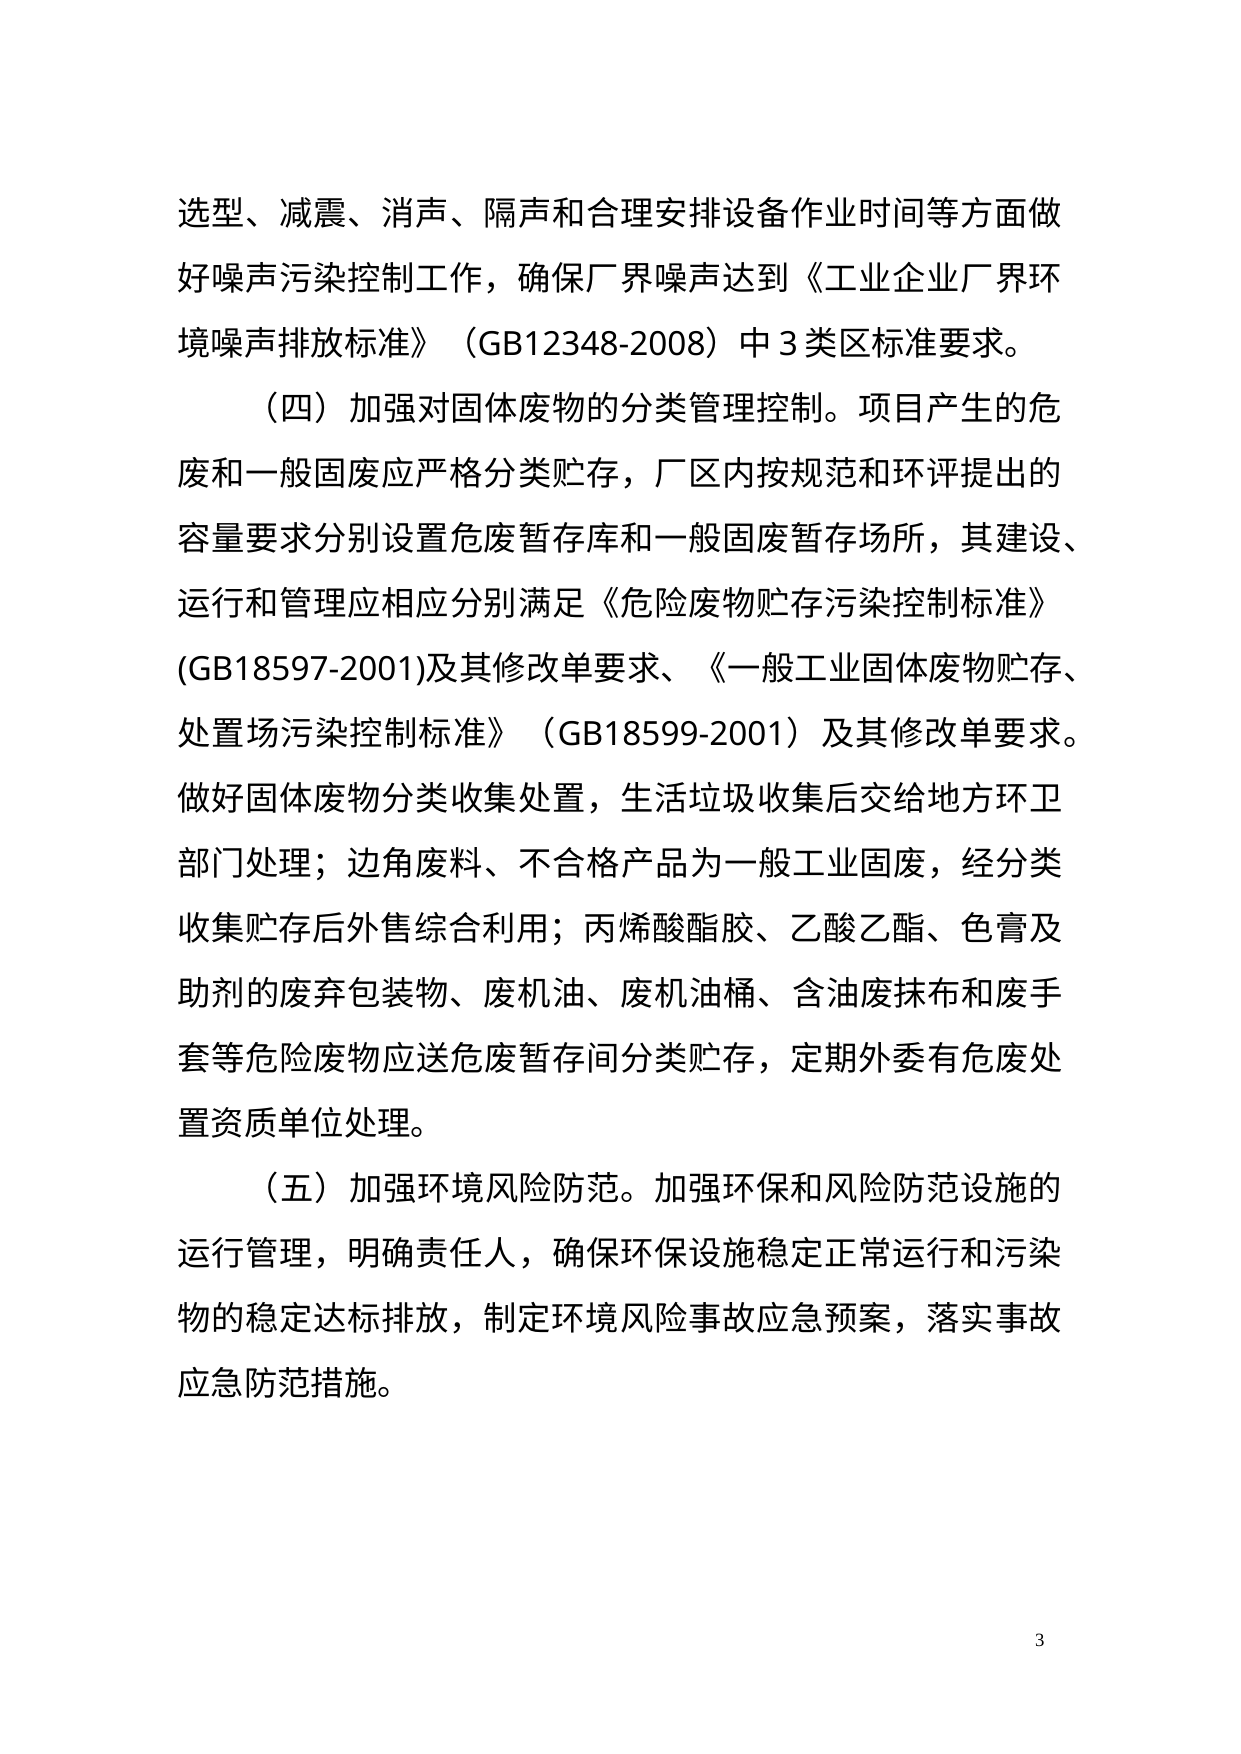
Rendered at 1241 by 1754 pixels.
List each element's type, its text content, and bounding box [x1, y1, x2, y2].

text （四）加强对固体废物的分类管理控制。项目产生的危废和一般固废应严格分类贮存，厂区内按规范和环评提出的容量要求分别设置危废暂存库和一般固废暂存场所，其建设、运行和管理应相应分别满足《危险废物贮存污染控制标准》(GB18597-2001)及其修改单要求、《一般工业固体废物贮存、处置场污染控制标准》（GB18599-2001）及其修改单要求。做好固体废物分类收集处置，生活垃圾收集后交给地方环卫部门处理；边角废料、不合格产品为一般工业固废，经分类收集贮存后外售综合利用；丙烯酸酯胶、乙酸乙酯、色膏及助剂的废弃包装物、废机油、废机油桶、含油废抹布和废手套等危险废物应送危废暂存间分类贮存，定期外委有危废处置资质单位处理。 [177, 373, 1063, 1153]
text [177, 178, 1063, 373]
text （五）加强环境风险防范。加强环保和风险防范设施的运行管理，明确责任人，确保环保设施稳定正常运行和污染物的稳定达标排放，制定环境风险事故应急预案，落实事故应急防范措施。 [177, 1153, 1063, 1413]
